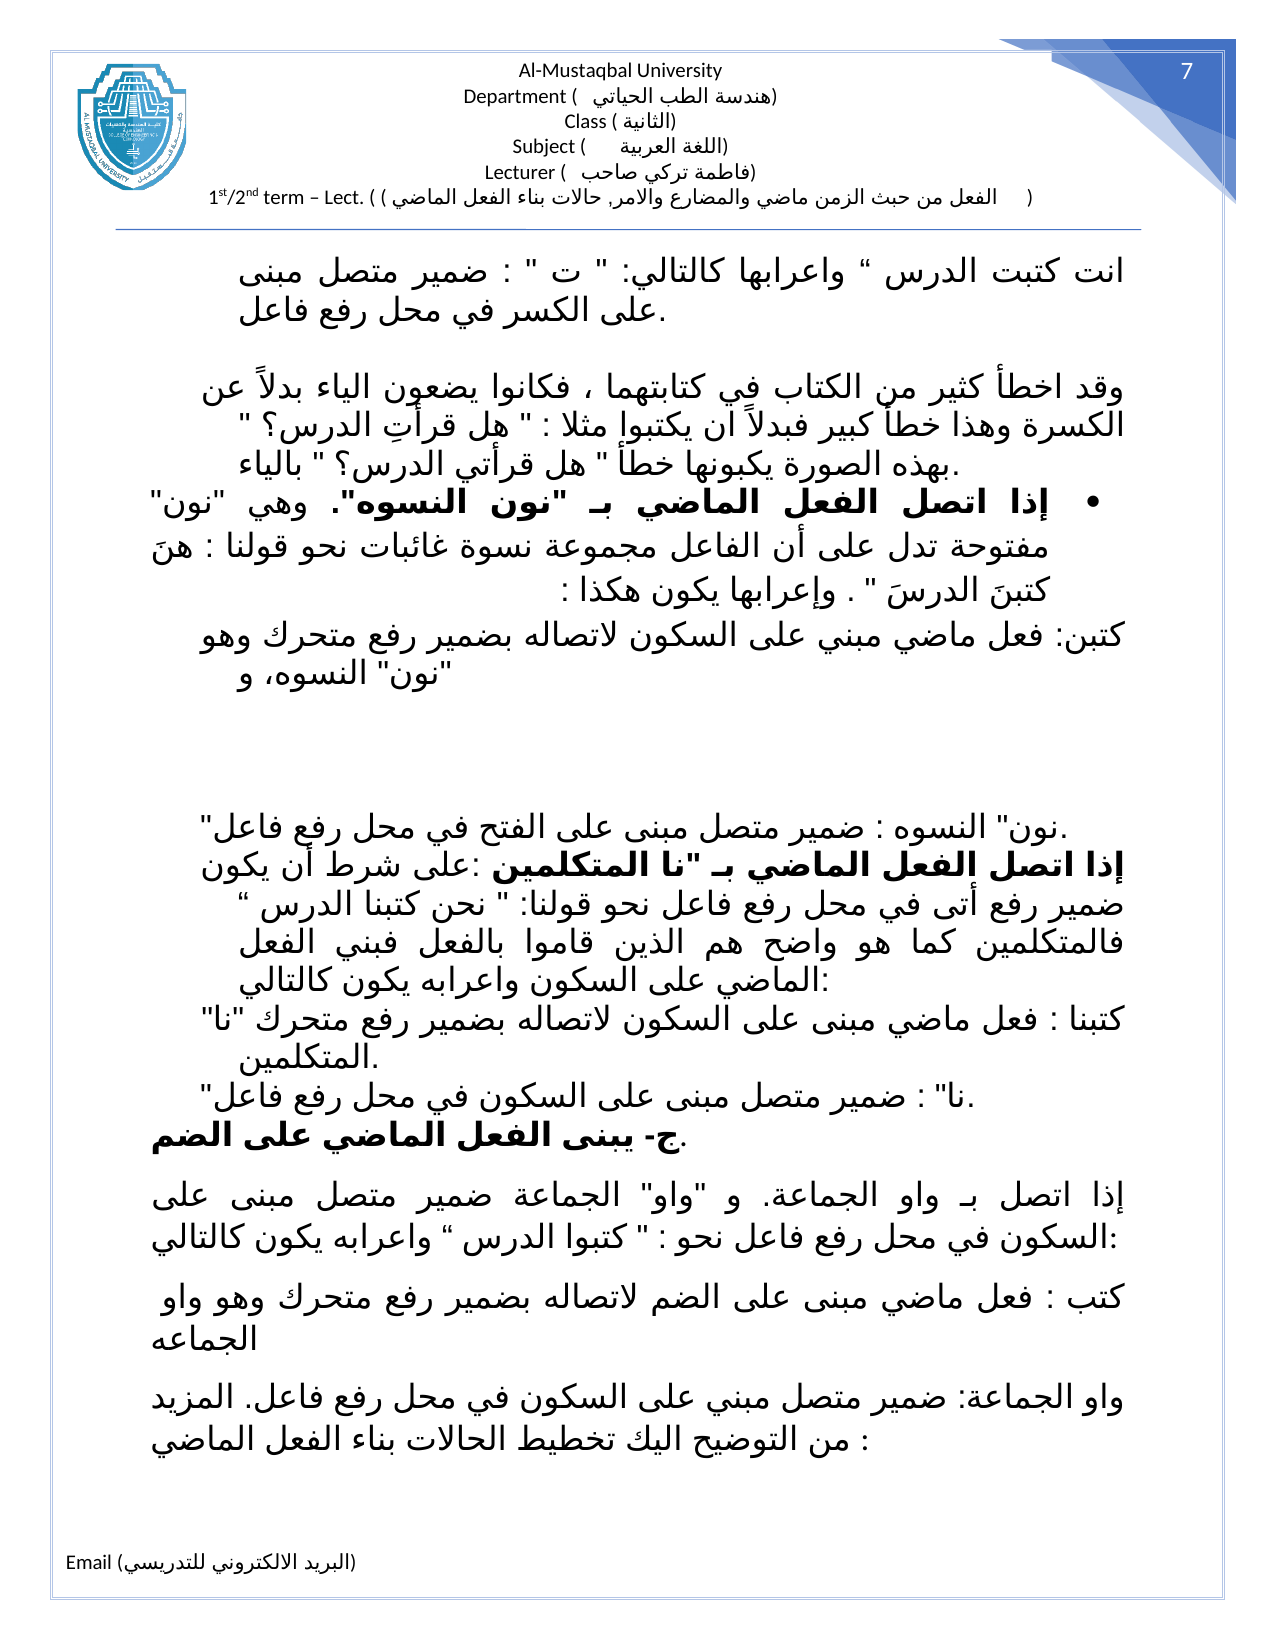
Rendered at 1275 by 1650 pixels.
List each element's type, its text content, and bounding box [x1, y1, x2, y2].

text كتب : فعل ماضي مبنى على الضم لاتصاله بضمير رفع متحرك وهو واو الجماعه [150, 1277, 1125, 1357]
picture [1052, 53, 1222, 205]
list إذا اتصل الفعل الماضي بـ "نون النسوه". وهي "نون" مفتوحة تدل على أن الفاعل مجموعة نسوة غائبات نحو قولنا : هنَ كتبنَ الدرسَ " . وإعرابها يكون هكذا : [150, 482, 1087, 609]
list "نا" : ضمير متصل مبنى على السكون في محل رفع فاعل. [200, 1076, 1125, 1114]
list إذا اتصل الفعل الماضي بـ "نا المتكلمين :على شرط أن يكون ضمير رفع أتى في محل رفع فاعل نحو قولنا: " نحن كتبنا الدرس “ فالمتكلمين كما هو واضح هم الذين قاموا بالفعل فبني الفعل الماضي على السكون واعرابه يكون كالتالي: [200, 845, 1125, 999]
picture [76, 63, 186, 189]
list "نون" النسوه : ضمير متصل مبنى على الفتح في محل رفع فاعل. [200, 807, 1125, 845]
text إذا اتصل بـ واو الجماعة. و "واو" الجماعة ضمير متصل مبنى على السكون في محل رفع فاعل نحو : " كتبوا الدرس “ واعرابه يكون كالتالي: [150, 1175, 1125, 1257]
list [200, 150, 1125, 328]
text ج- يبنى الفعل الماضي على الضم. [150, 1114, 1125, 1155]
list كتبنا : فعل ماضي مبنى على السكون لاتصاله بضمير رفع متحرك "نا" المتكلمين. [200, 999, 1125, 1076]
text واو الجماعة: ضمير متصل مبني على السكون في محل رفع فاعل. المزيد من التوضيح اليك تخطيط الحالات بناء الفعل الماضي : [150, 1377, 1125, 1459]
list وقد اخطأ كثير من الكتاب في كتابتهما ، فكانوا يضعون الياء بدلاً عن الكسرة وهذا خطأ كبير فبدلاً ان يكتبوا مثلا : " هل قرأتِ الدرس؟ " بهذه الصورة يكبونها خطأ " هل قرأتي الدرس؟ " بالياء. [200, 367, 1125, 482]
picture [1052, 51, 1224, 205]
picture [997, 39, 1236, 205]
list كتبن: فعل ماضي مبني على السكون لاتصاله بضمير رفع متحرك وهو "نون" النسوه، و [200, 614, 1125, 691]
